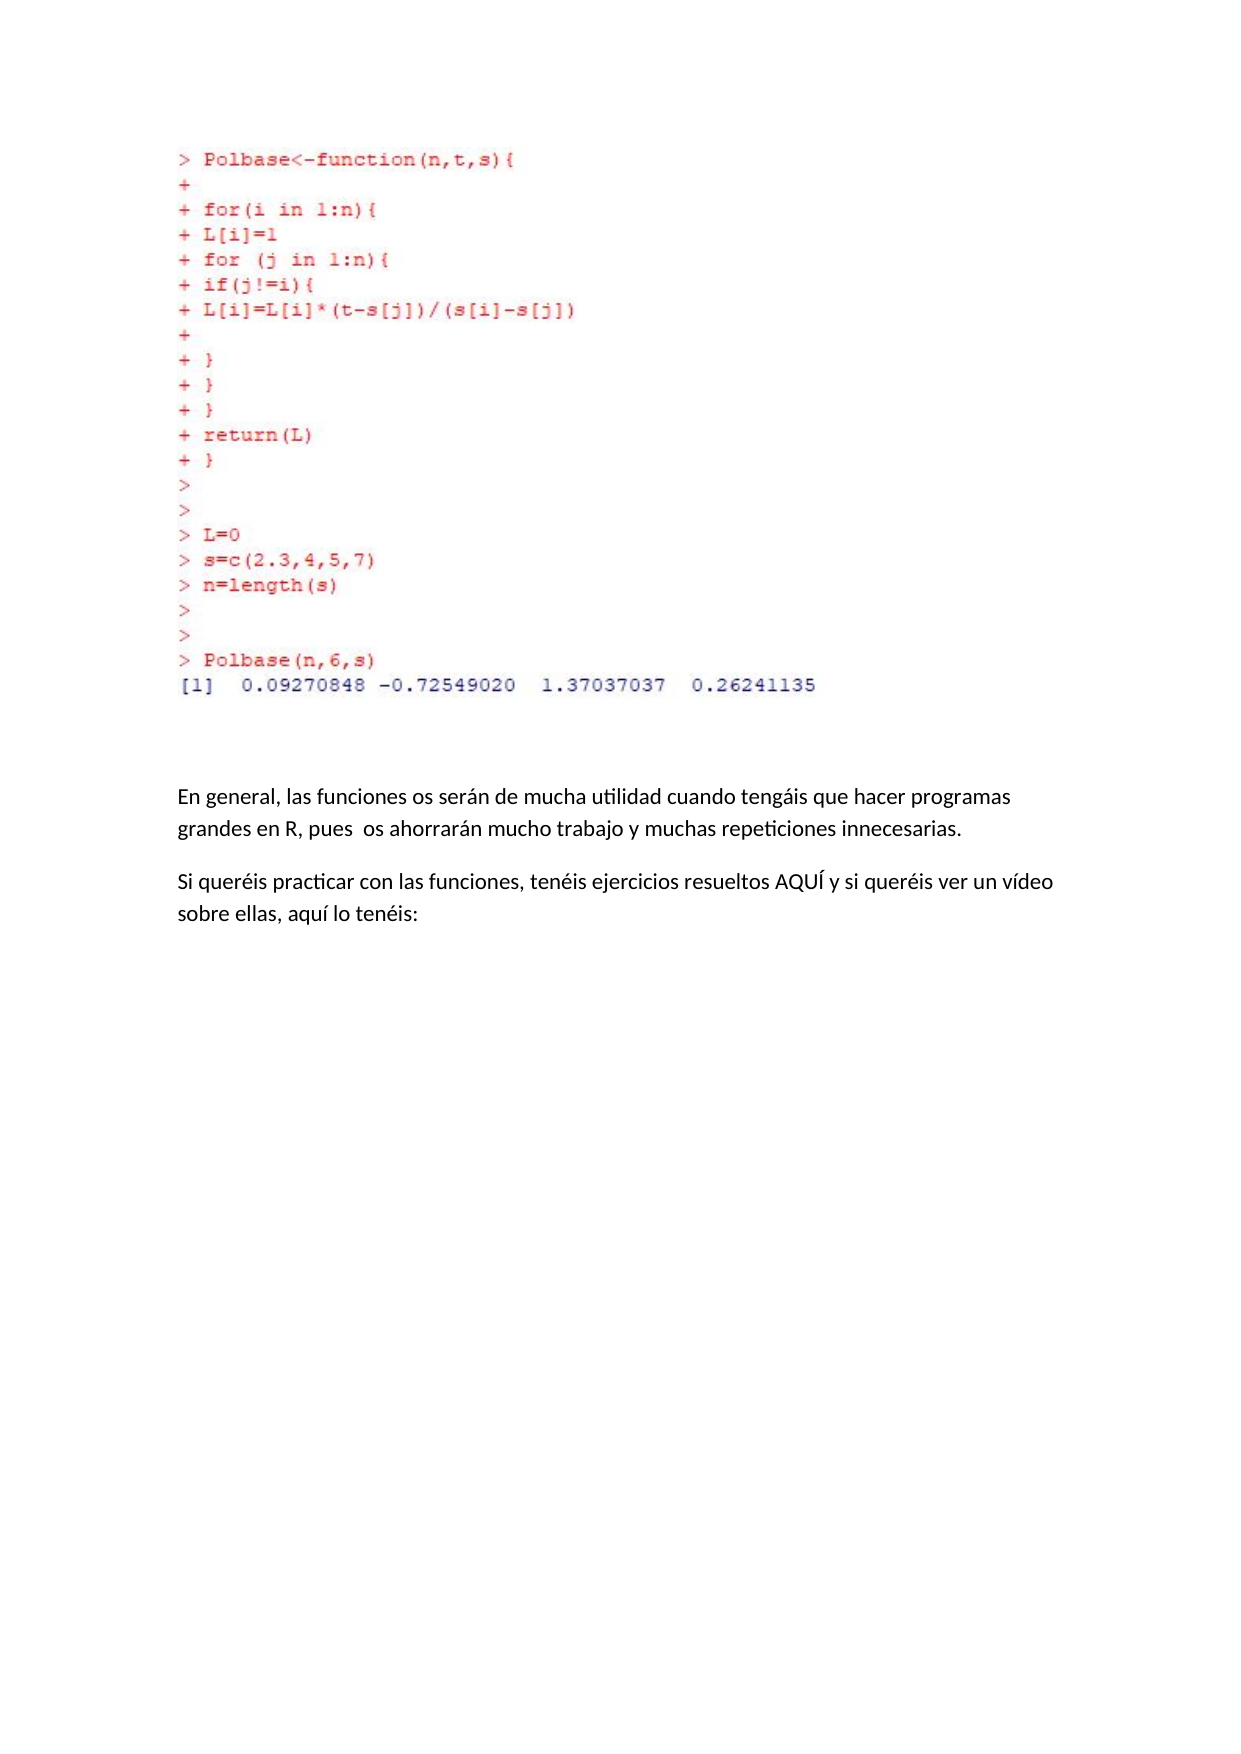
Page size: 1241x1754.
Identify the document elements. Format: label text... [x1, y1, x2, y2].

text Si queréis practicar con las funciones, tenéis ejercicios resueltos AQUÍ y si queréis ver un vídeo sobre ellas, aquí lo tenéis: [177, 867, 1063, 927]
picture [177, 147, 832, 704]
text En general, las funciones os serán de mucha utilidad cuando tengáis que hacer programas grandes en R, pues os ahorrarán mucho trabajo y muchas repeticiones innecesarias. [177, 782, 1063, 842]
